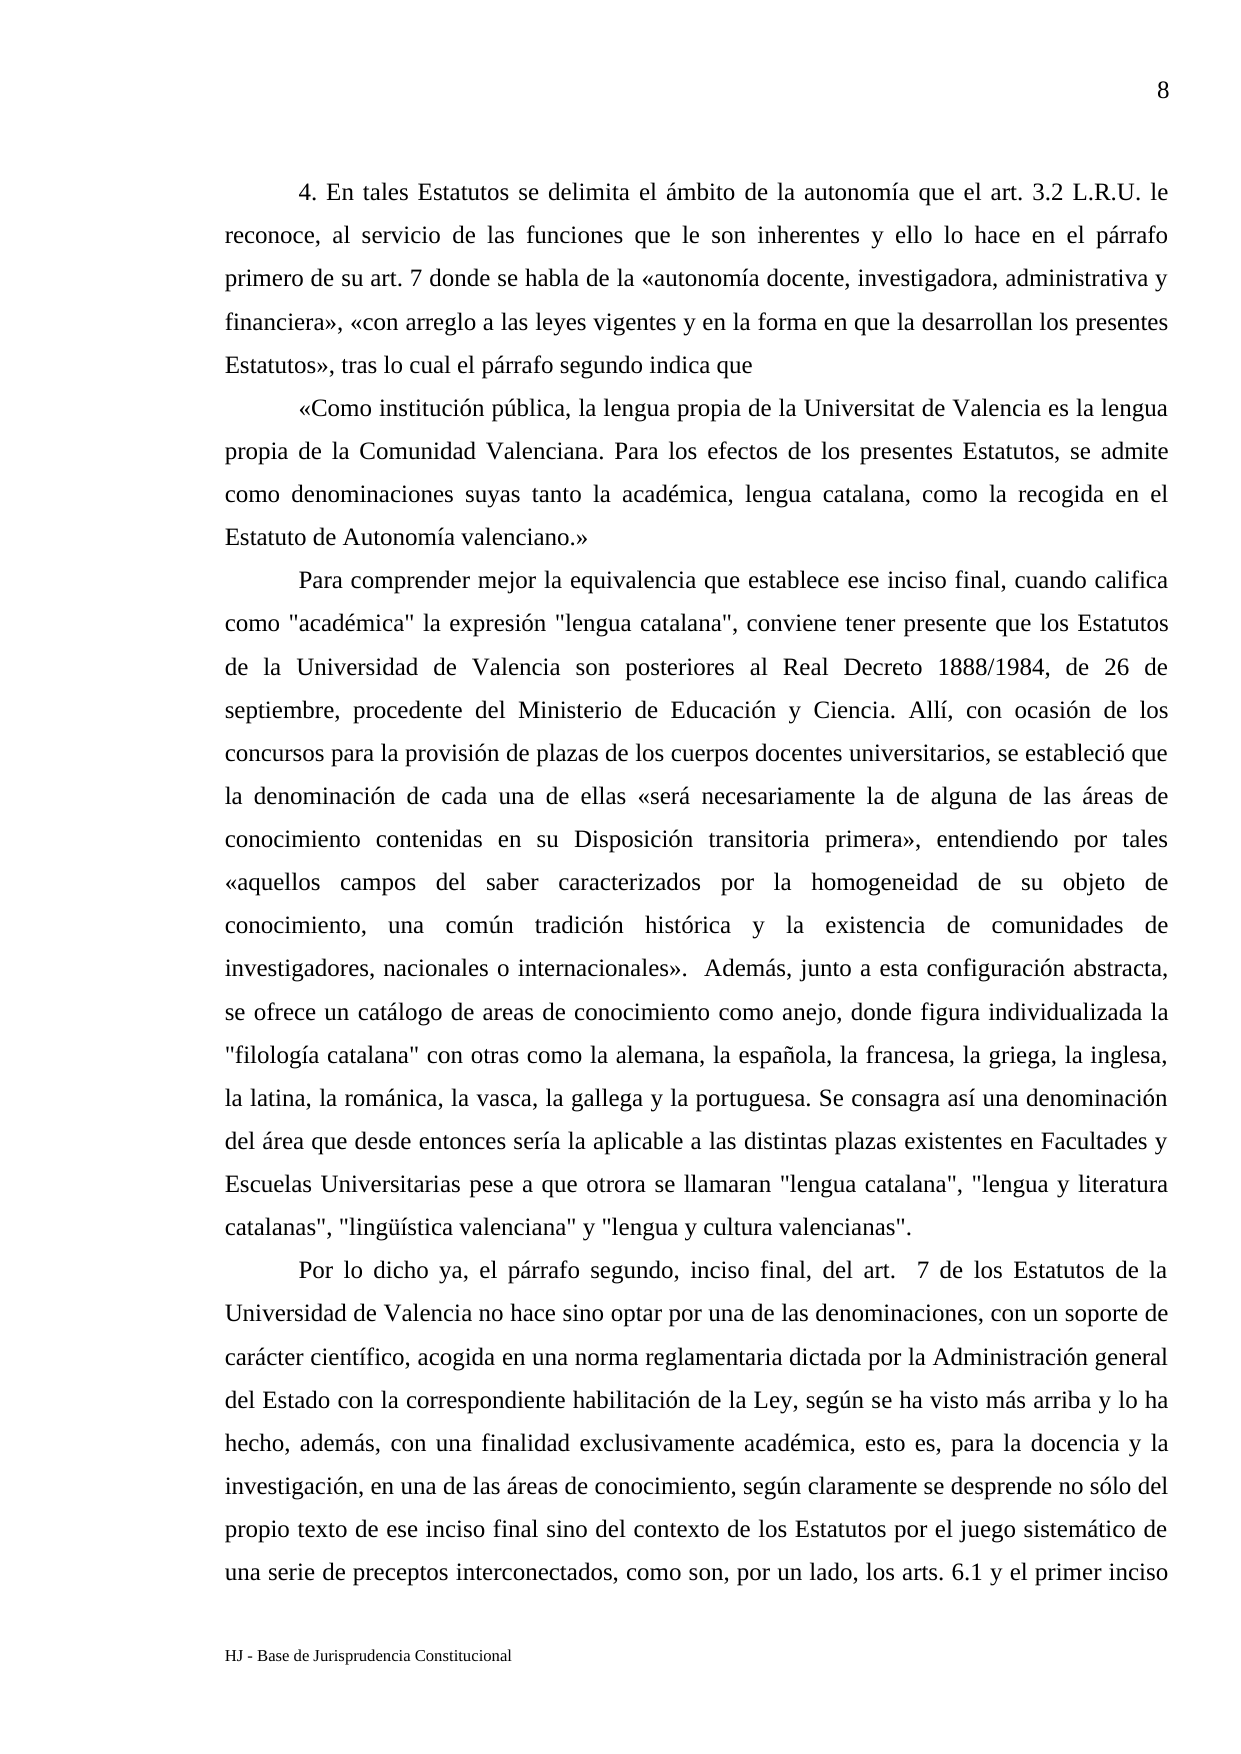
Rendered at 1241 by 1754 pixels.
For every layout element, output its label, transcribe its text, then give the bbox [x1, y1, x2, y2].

text 4. En tales Estatutos se delimita el ámbito de la autonomía que el art. 3.2 L.R.U. le reconoce, al servicio de las funciones que le son inherentes y ello lo hace en el párrafo primero de su art. 7 donde se habla de la «autonomía docente, investigadora, administrativa y financiera», «con arreglo a las leyes vigentes y en la forma en que la desarrollan los presentes Estatutos», tras lo cual el párrafo segundo indica que [224, 177, 1169, 378]
text «Como institución pública, la lengua propia de la Universitat de Valencia es la lengua propia de la Comunidad Valenciana. Para los efectos de los presentes Estatutos, se admite como denominaciones suyas tanto la académica, lengua catalana, como la recogida en el Estatuto de Autonomía valenciano.» [224, 393, 1169, 551]
text Para comprender mejor la equivalencia que establece ese inciso final, cuando califica como "académica" la expresión "lengua catalana", conviene tener presente que los Estatutos de la Universidad de Valencia son posteriores al Real Decreto 1888/1984, de 26 de septiembre, procedente del Ministerio de Educación y Ciencia. Allí, con ocasión de los concursos para la provisión de plazas de los cuerpos docentes universitarios, se estableció que la denominación de cada una de ellas «será necesariamente la de alguna de las áreas de conocimiento contenidas en su Disposición transitoria primera», entendiendo por tales «aquellos campos del saber caracterizados por la homogeneidad de su objeto de conocimiento, una común tradición histórica y la existencia de comunidades de investigadores, nacionales o internacionales». Además, junto a esta configuración abstracta, se ofrece un catálogo de areas de conocimiento como anejo, donde figura individualizada la "filología catalana" con otras como la alemana, la española, la francesa, la griega, la inglesa, la latina, la románica, la vasca, la gallega y la portuguesa. Se consagra así una denominación del área que desde entonces sería la aplicable a las distintas plazas existentes en Facultades y Escuelas Universitarias pese a que otrora se llamaran "lengua catalana", "lengua y literatura catalanas", "lingüística valenciana" y "lengua y cultura valencianas". [224, 565, 1169, 1241]
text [224, 1255, 1169, 1586]
